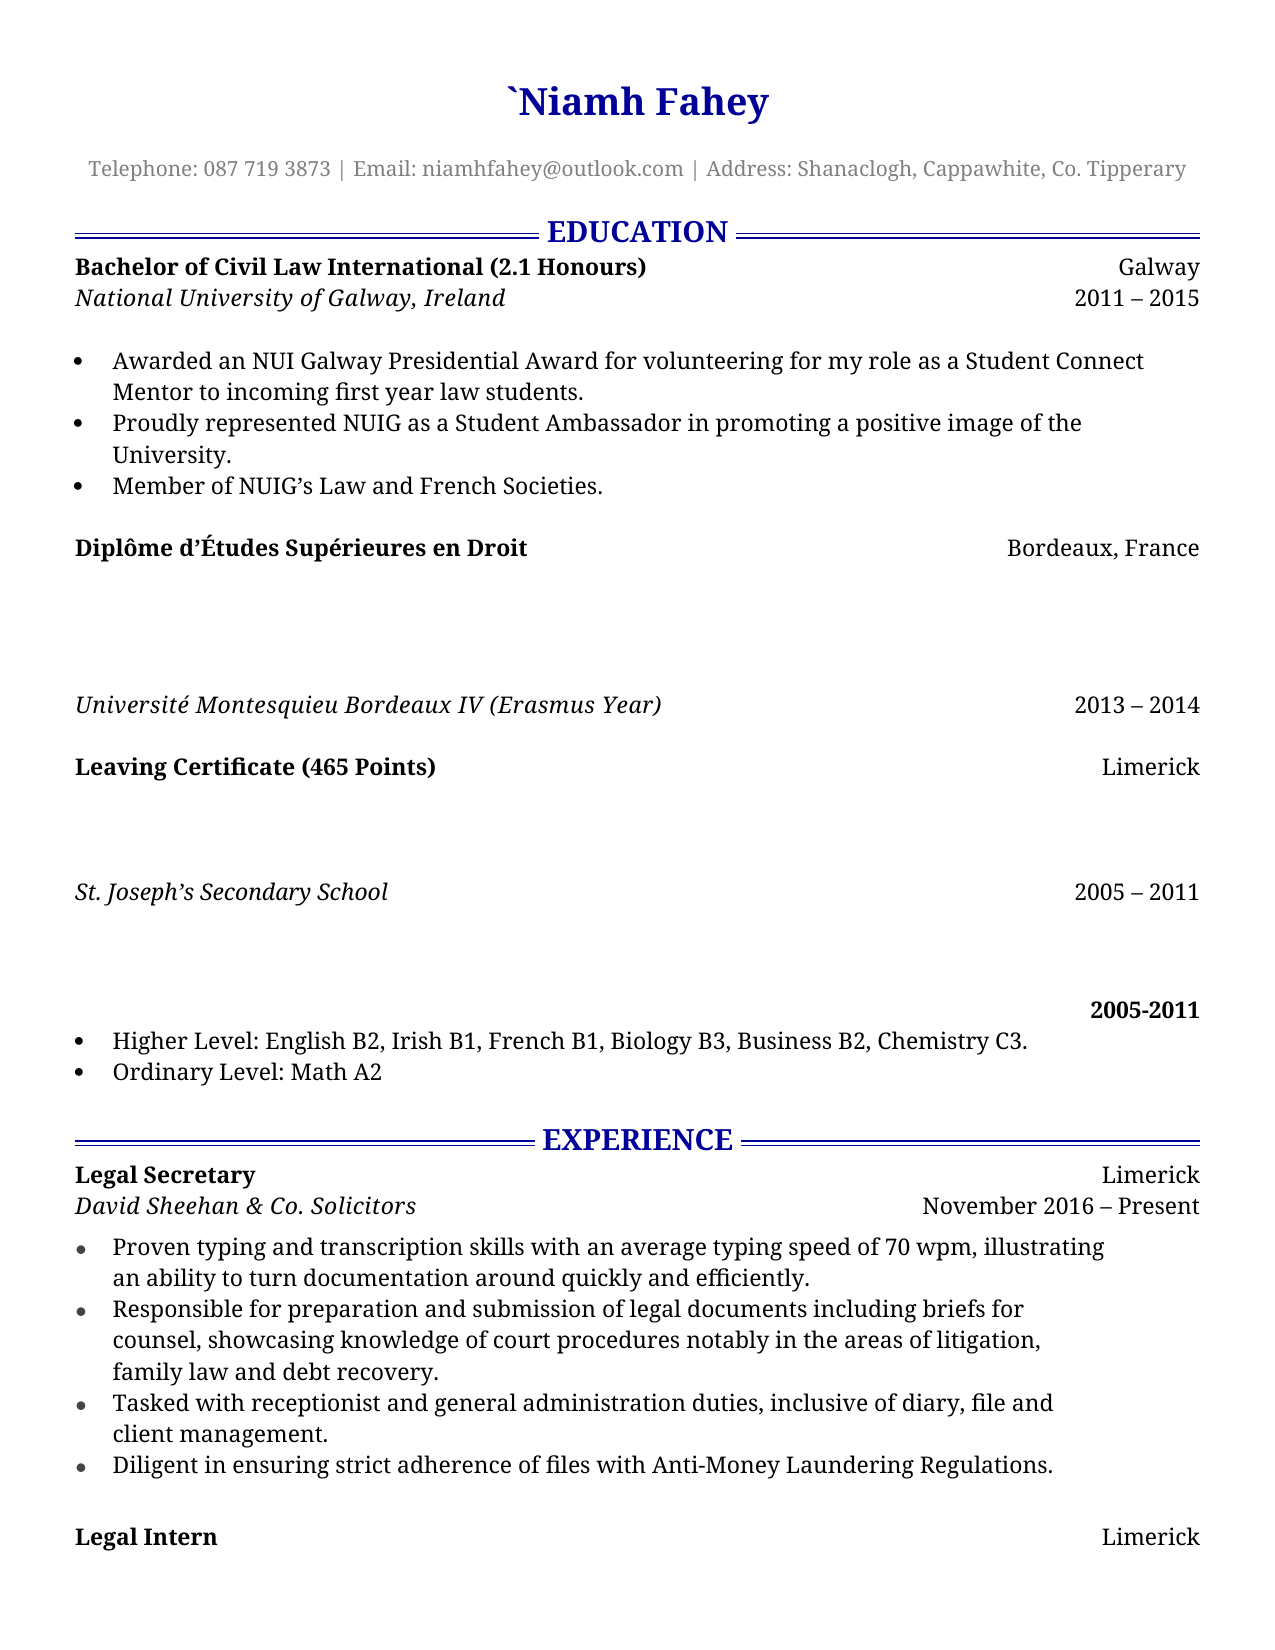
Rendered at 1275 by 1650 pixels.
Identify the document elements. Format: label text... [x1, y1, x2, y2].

subtitle EXPERIENCE [75, 1119, 1200, 1158]
list Diligent in ensuring strict adherence of files with Anti-Money Laundering Regulations. [75, 1449, 1117, 1480]
list Member of NUIG’s Law and French Societies. [74, 470, 1200, 501]
text National University of Galway, Ireland 2011 – 2015 [75, 282, 1200, 313]
text Telephone: 087 719 3873 | Email: niamhfahey@outlook.com | Address: Shanaclogh, Cappawhite, Co. Tipperary [75, 154, 1200, 183]
list Proven typing and transcription skills with an average typing speed of 70 wpm, illustrating an ability to turn documentation around quickly and efficiently. [75, 1230, 1117, 1293]
list Proudly represented NUIG as a Student Ambassador in promoting a positive image of the University. [74, 407, 1200, 470]
list Tasked with receptionist and general administration duties, inclusive of diary, file and client management. [75, 1387, 1117, 1449]
list Responsible for preparation and submission of legal documents including briefs for counsel, showcasing knowledge of court procedures notably in the areas of litigation, family law and debt recovery. [75, 1293, 1117, 1387]
text Legal Intern Limerick [75, 1521, 1200, 1552]
text Bachelor of Civil Law International (2.1 Honours) Galway [75, 251, 1200, 282]
text David Sheehan & Co. Solicitors November 2016 – Present [75, 1190, 1200, 1221]
text Leaving Certificate (465 Points) Limerick [75, 751, 1200, 876]
subtitle EDUCATION [75, 211, 1200, 251]
list Awarded an NUI Galway Presidential Award for volunteering for my role as a Student Connect Mentor to incoming first year law students. [74, 345, 1200, 407]
text Université Montesquieu Bordeaux IV (Erasmus Year) 2013 – 2014 [75, 688, 1200, 720]
text St. Joseph’s Secondary School 2005 – 2011 [75, 876, 1200, 907]
list Higher Level: English B2, Irish B1, French B1, Biology B3, Business B2, Chemistry C3. [75, 1025, 1200, 1056]
list Ordinary Level: Math A2 [75, 1056, 1200, 1088]
text Diplôme d’Études Supérieures en Droit Bordeaux, France [75, 532, 1200, 688]
title `Niamh Fahey [75, 75, 1200, 126]
text Legal Secretary Limerick [75, 1158, 1200, 1190]
text 2005-2011 [75, 907, 1200, 1025]
